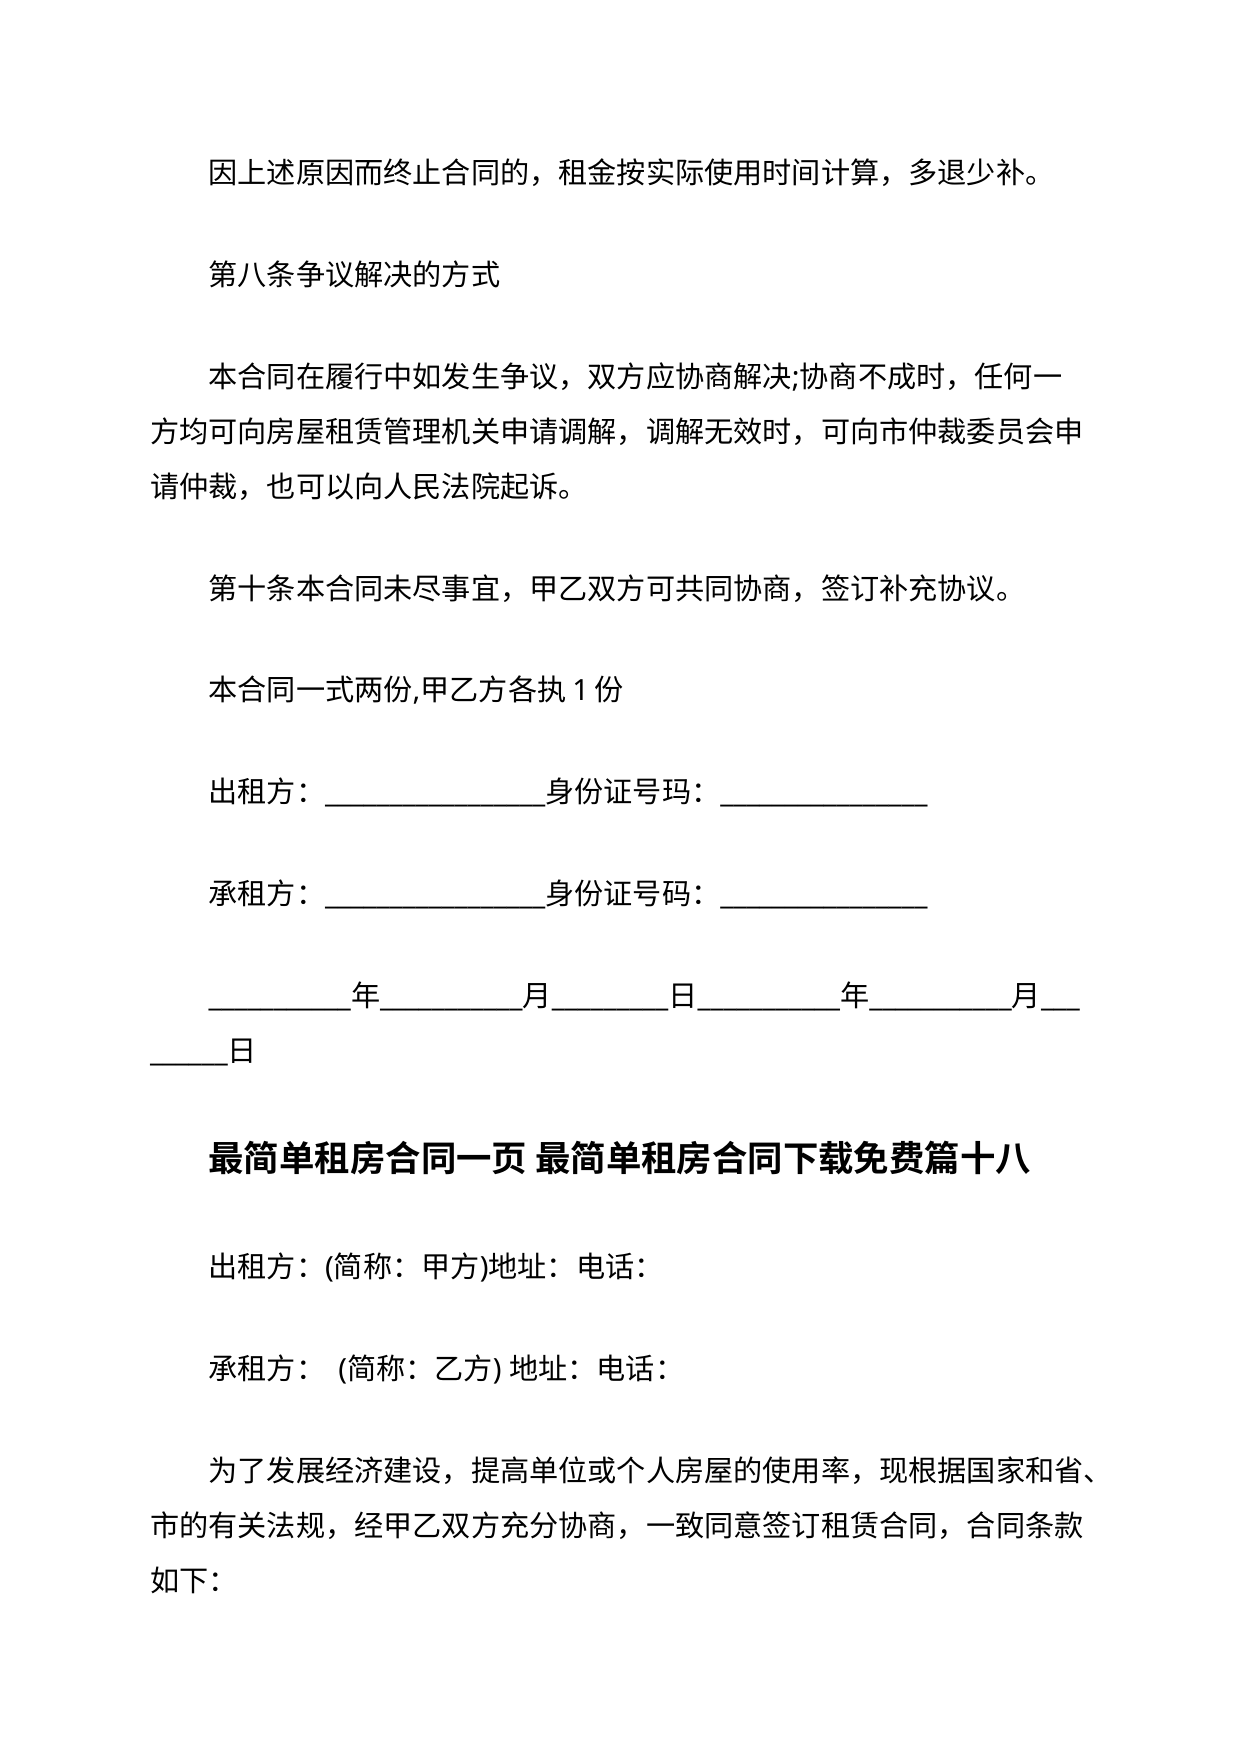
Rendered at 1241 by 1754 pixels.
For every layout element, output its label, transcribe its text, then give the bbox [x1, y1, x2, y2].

text 第八条争议解决的方式 [150, 252, 1090, 294]
text 最简单租房合同一页 最简单租房合同下载免费篇十八 [150, 1130, 1090, 1181]
text 本合同一式两份,甲乙方各执1份 [150, 667, 1090, 709]
text 本合同在履行中如发生争议，双方应协商解决;协商不成时，任何一方均可向房屋租赁管理机关申请调解，调解无效时，可向市仲裁委员会申请仲裁，也可以向人民法院起诉。 [150, 353, 1090, 506]
text 承租方：_________________身份证号码：________________ [150, 871, 1090, 913]
text ___________年___________月_________日___________年___________月_________日 [150, 973, 1090, 1070]
text 因上述原因而终止合同的，租金按实际使用时间计算，多退少补。 [150, 150, 1090, 192]
text 承租方： (简称：乙方) 地址：电话： [150, 1345, 1090, 1388]
text 为了发展经济建设，提高单位或个人房屋的使用率，现根据国家和省、市的有关法规，经甲乙双方充分协商，一致同意签订租赁合同，合同条款如下： [150, 1447, 1090, 1599]
text 第十条本合同未尽事宜，甲乙双方可共同协商，签订补充协议。 [150, 565, 1090, 607]
text 出租方：(简称：甲方)地址：电话： [150, 1243, 1090, 1286]
text 出租方：_________________身份证号玛：________________ [150, 769, 1090, 811]
